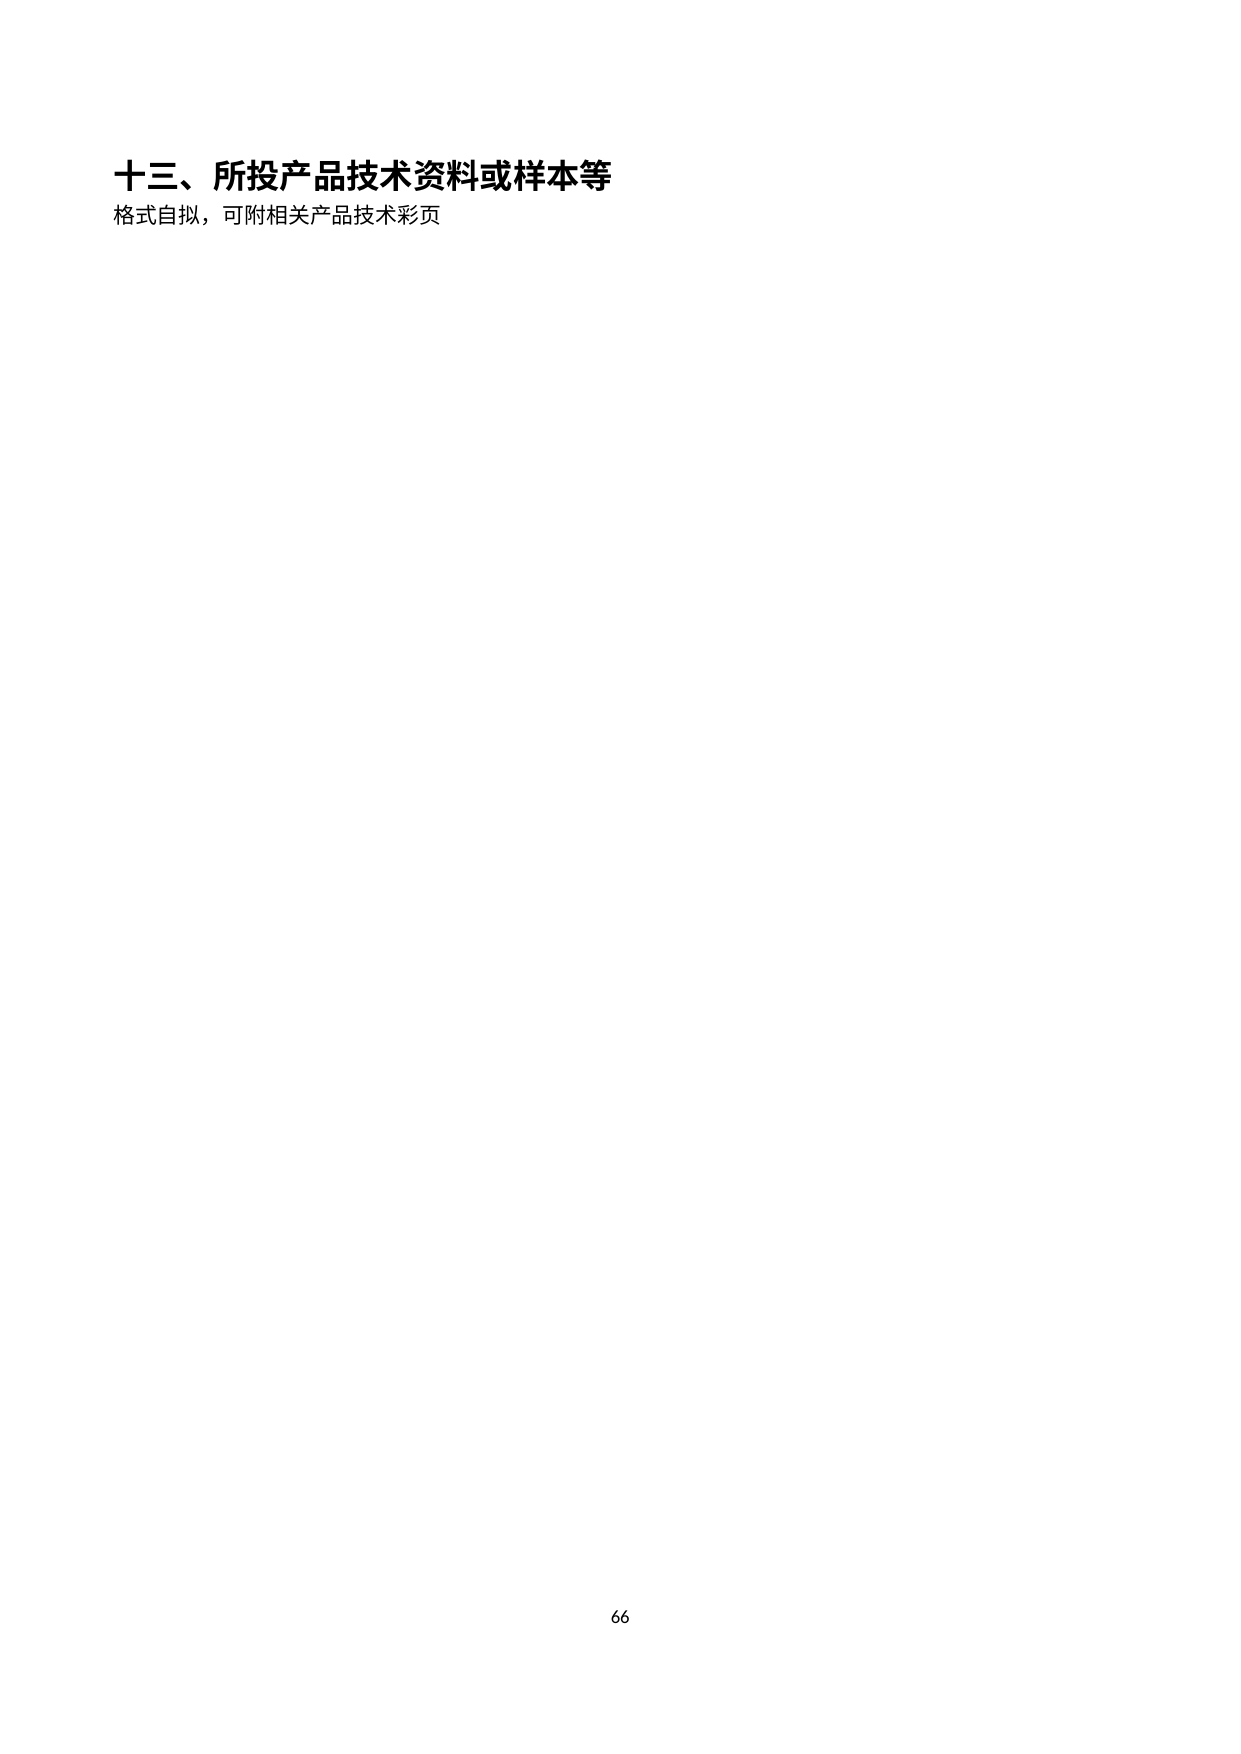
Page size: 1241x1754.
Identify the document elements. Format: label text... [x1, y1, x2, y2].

text 格式自拟，可附相关产品技术彩页 [113, 198, 1127, 230]
text 十三、所投产品技术资料或样本等 [113, 150, 1127, 198]
